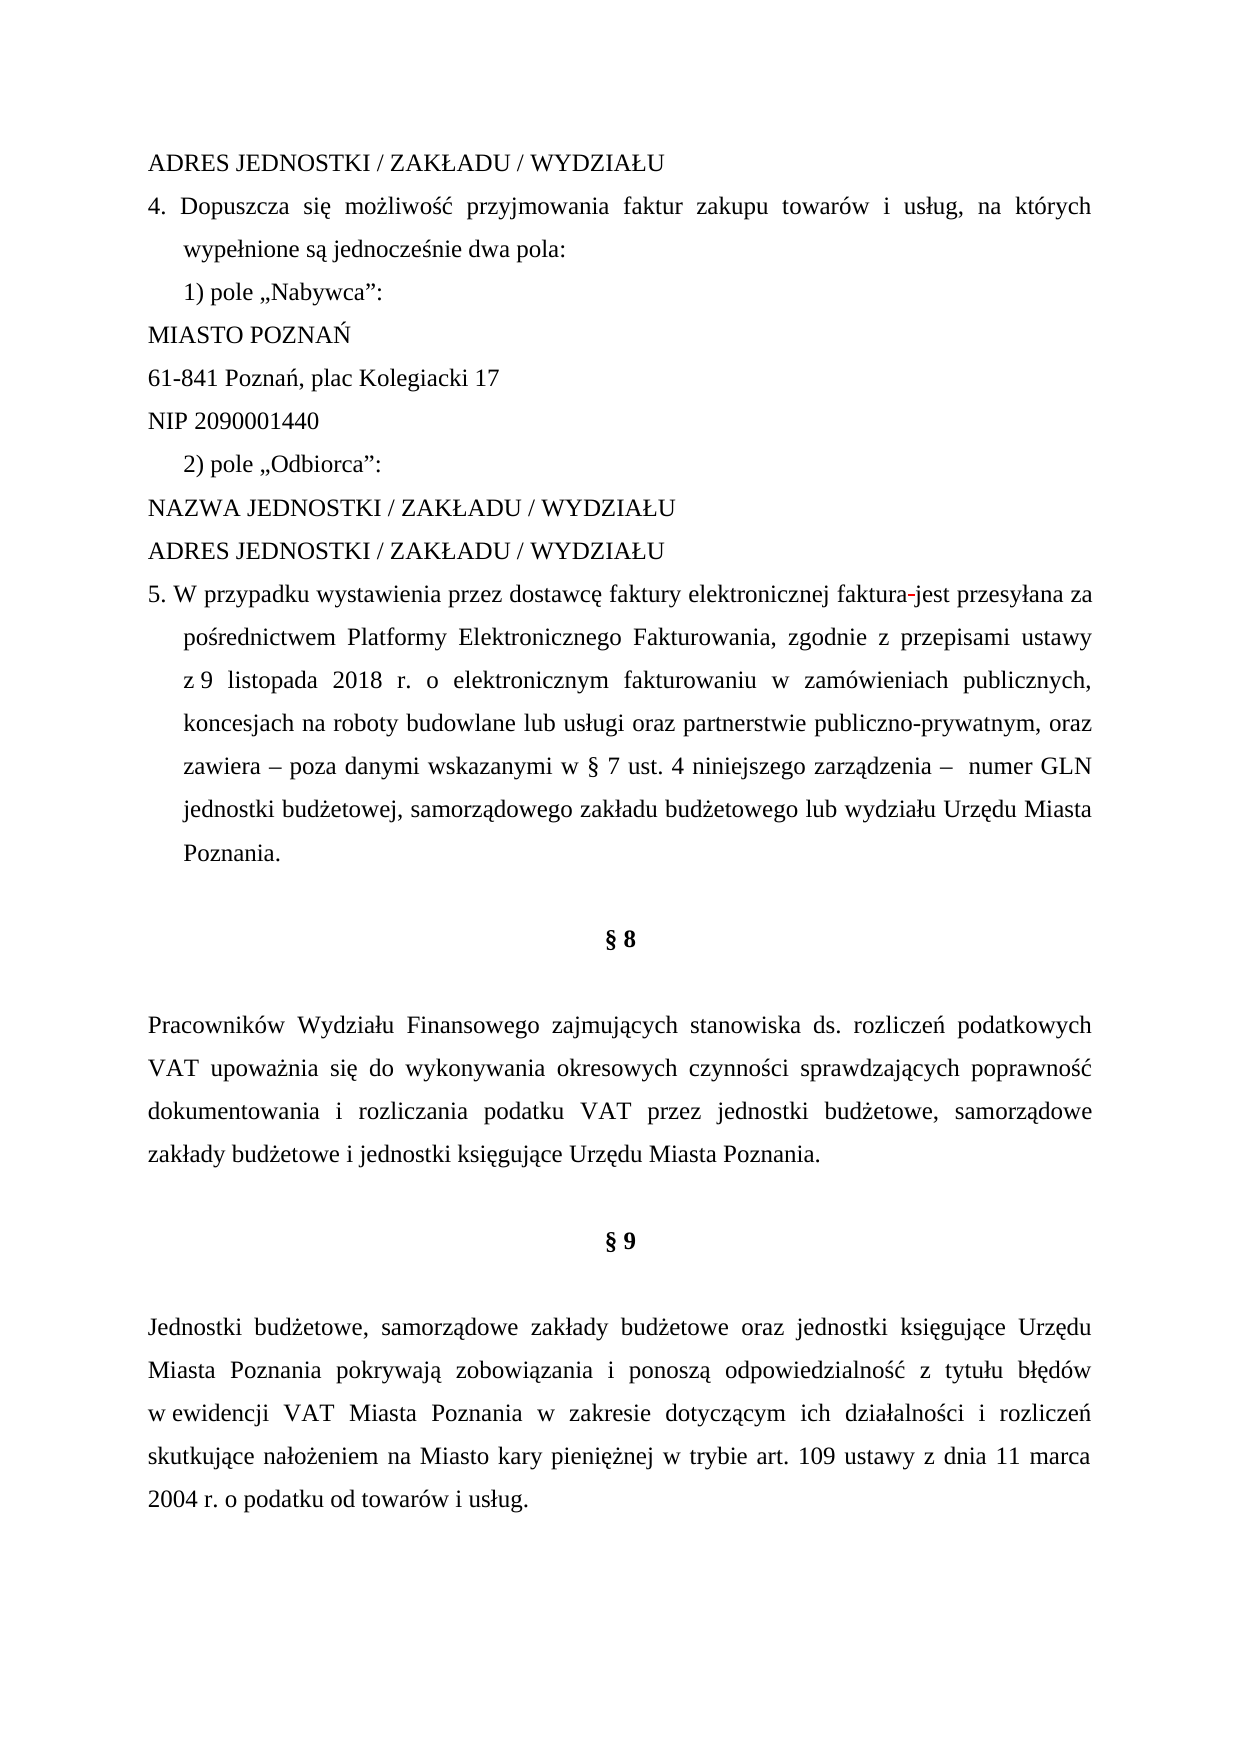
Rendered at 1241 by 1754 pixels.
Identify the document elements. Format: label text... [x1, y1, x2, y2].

text NIP 2090001440 [148, 406, 1093, 435]
text § 9 [148, 1226, 1093, 1254]
text 1) pole „Nabywca”: [183, 277, 1093, 306]
text MIASTO POZNAŃ [148, 320, 1093, 349]
text 4. Dopuszcza się możliwość przyjmowania faktur zakupu towarów i usług, na których wypełnione są jednocześnie dwa pola: [148, 191, 1093, 263]
text Pracowników Wydziału Finansowego zajmujących stanowiska ds. rozliczeń podatkowych VAT upoważnia się do wykonywania okresowych czynności sprawdzających poprawność dokumentowania i rozliczania podatku VAT przez jednostki budżetowe, samorządowe zakłady budżetowe i jednostki księgujące Urzędu Miasta Poznania. [148, 1010, 1093, 1168]
text 61-841 Poznań, plac Kolegiacki 17 [148, 363, 1093, 392]
text ADRES JEDNOSTKI / ZAKŁADU / WYDZIAŁU [148, 536, 1093, 564]
text ADRES JEDNOSTKI / ZAKŁADU / WYDZIAŁU [148, 148, 1093, 176]
text Jednostki budżetowe, samorządowe zakłady budżetowe oraz jednostki księgujące Urzędu Miasta Poznania pokrywają zobowiązania i ponoszą odpowiedzialność z tytułu błędów w ewidencji VAT Miasta Poznania w zakresie dotyczącym ich działalności i rozliczeń skutkujące nałożeniem na Miasto kary pieniężnej w trybie art. 109 ustawy z dnia 11 marca 2004 r. o podatku od towarów i usług. [148, 1312, 1093, 1513]
text § 8 [148, 924, 1093, 953]
text 2) pole „Odbiorca”: [183, 449, 1093, 478]
text 5. W przypadku wystawienia przez dostawcę faktury elektronicznej faktura jest przesyłana za pośrednictwem Platformy Elektronicznego Fakturowania, zgodnie z przepisami ustawy z 9 listopada 2018 r. o elektronicznym fakturowaniu w zamówieniach publicznych, koncesjach na roboty budowlane lub usługi oraz partnerstwie publiczno-prywatnym, oraz zawiera – poza danymi wskazanymi w § 7 ust. 4 niniejszego zarządzenia – numer GLN jednostki budżetowej, samorządowego zakładu budżetowego lub wydziału Urzędu Miasta Poznania. [148, 579, 1093, 866]
text NAZWA JEDNOSTKI / ZAKŁADU / WYDZIAŁU [148, 493, 1093, 521]
